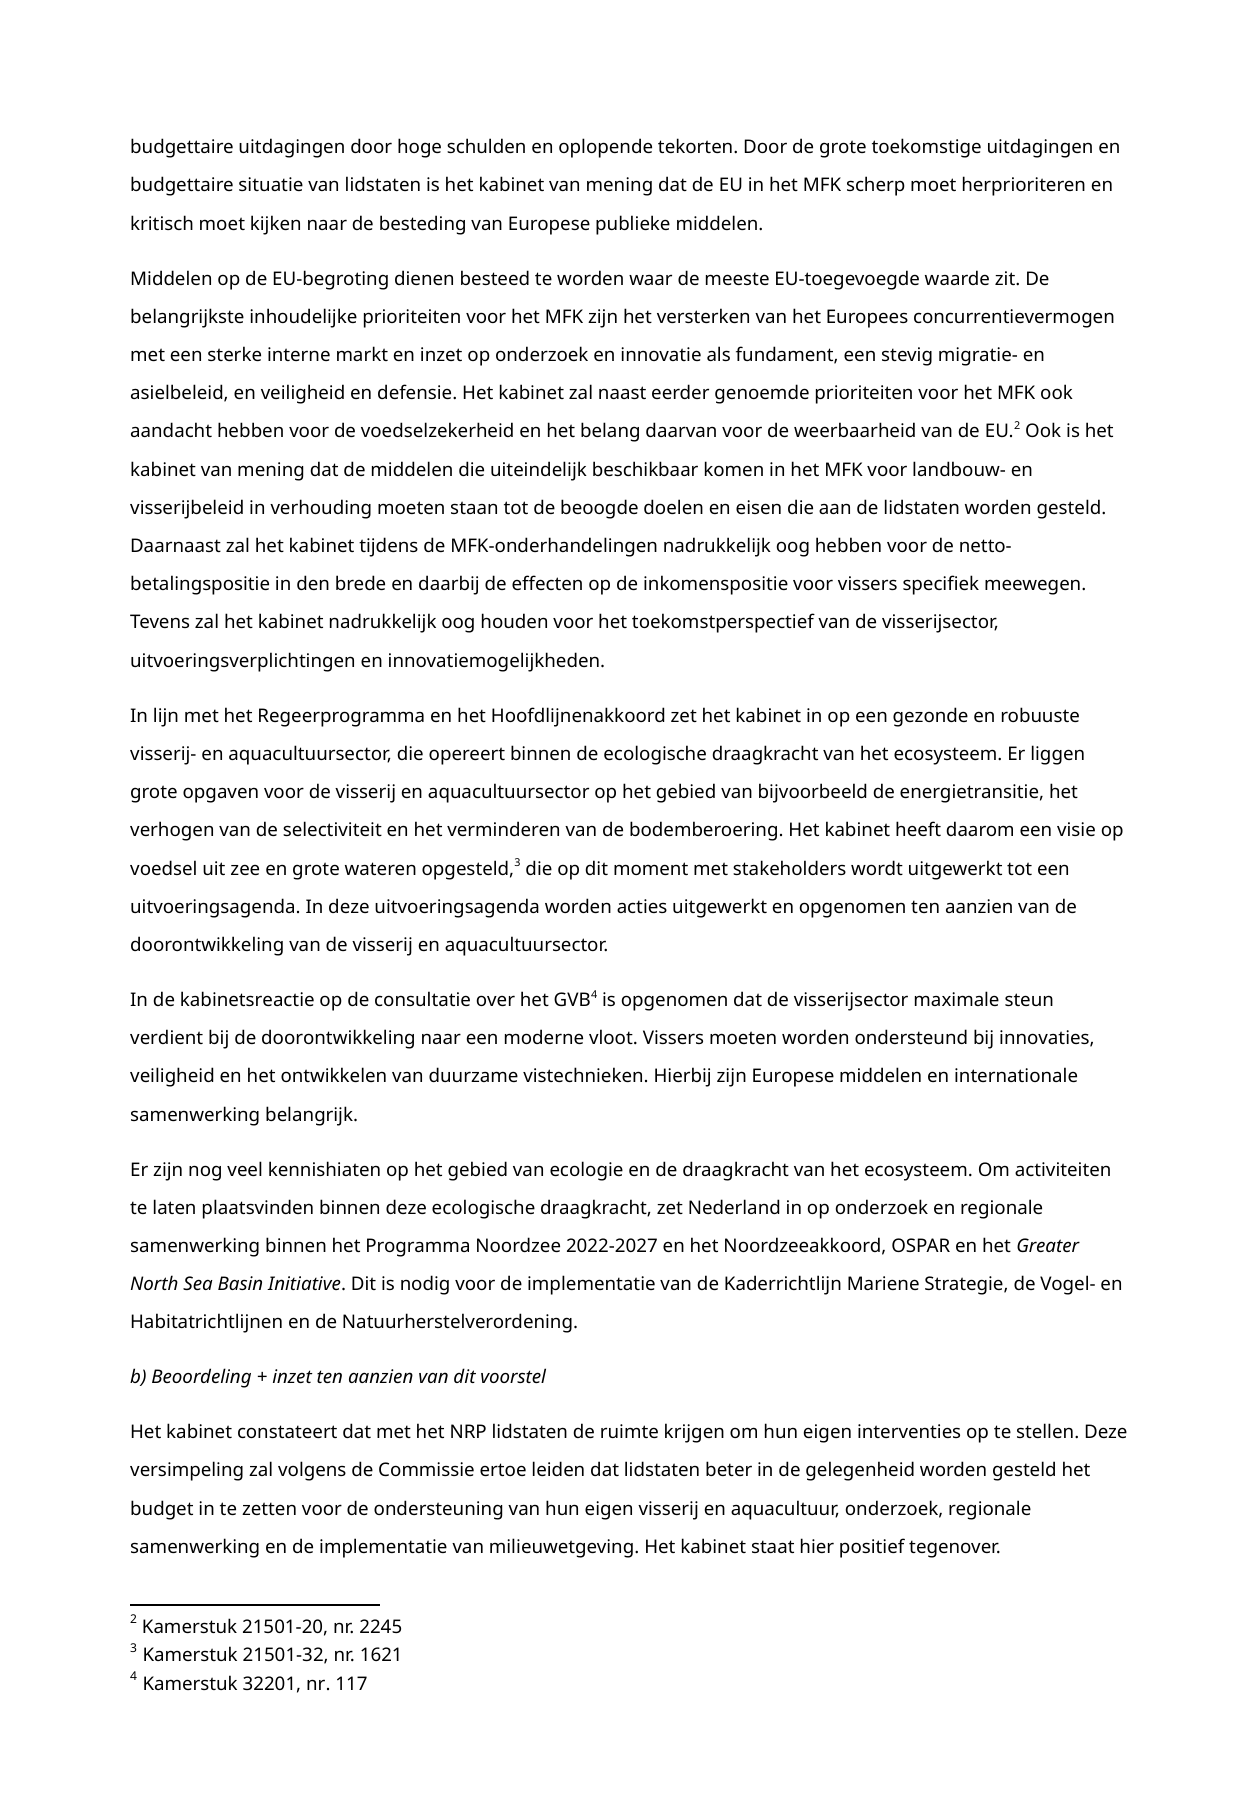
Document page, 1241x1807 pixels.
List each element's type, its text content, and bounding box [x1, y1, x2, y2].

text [130, 133, 1128, 235]
text Er zijn nog veel kennishiaten op het gebied van ecologie en de draagkracht van het ecosysteem. Om activiteiten te laten plaatsvinden binnen deze ecologische draagkracht, zet Nederland in op onderzoek en regionale samenwerking binnen het Programma Noordzee 2022-2027 en het Noordzeeakkoord, OSPAR en het Greater North Sea Basin Initiative. Dit is nodig voor de implementatie van de Kaderrichtlijn Mariene Strategie, de Vogel- en Habitatrichtlijnen en de Natuurherstelverordening. [130, 1156, 1128, 1334]
text In de kabinetsreactie op de consultatie over het GVB is opgenomen dat de visserijsector maximale steun verdient bij de doorontwikkeling naar een moderne vloot. Vissers moeten worden ondersteund bij innovaties, veiligheid en het ontwikkelen van duurzame vistechnieken. Hierbij zijn Europese middelen en internationale samenwerking belangrijk. [130, 986, 1128, 1126]
text Middelen op de EU-begroting dienen besteed te worden waar de meeste EU-toegevoegde waarde zit. De belangrijkste inhoudelijke prioriteiten voor het MFK zijn het versterken van het Europees concurrentievermogen met een sterke interne markt en inzet op onderzoek en innovatie als fundament, een stevig migratie- en asielbeleid, en veiligheid en defensie. Het kabinet zal naast eerder genoemde prioriteiten voor het MFK ook aandacht hebben voor de voedselzekerheid en het belang daarvan voor de weerbaarheid van de EU. Ook is het kabinet van mening dat de middelen die uiteindelijk beschikbaar komen in het MFK voor landbouw- en visserijbeleid in verhouding moeten staan tot de beoogde doelen en eisen die aan de lidstaten worden gesteld. Daarnaast zal het kabinet tijdens de MFK-onderhandelingen nadrukkelijk oog hebben voor de netto-betalingspositie in den brede en daarbij de effecten op de inkomenspositie voor vissers specifiek meewegen. Tevens zal het kabinet nadrukkelijk oog houden voor het toekomstperspectief van de visserijsector, uitvoeringsverplichtingen en innovatiemogelijkheden. [130, 265, 1128, 673]
text b) Beoordeling + inzet ten aanzien van dit voorstel [130, 1364, 1128, 1389]
text In lijn met het Regeerprogramma en het Hoofdlijnenakkoord zet het kabinet in op een gezonde en robuuste visserij- en aquacultuursector, die opereert binnen de ecologische draagkracht van het ecosysteem. Er liggen grote opgaven voor de visserij en aquacultuursector op het gebied van bijvoorbeeld de energietransitie, het verhogen van de selectiviteit en het verminderen van de bodemberoering. Het kabinet heeft daarom een visie op voedsel uit zee en grote wateren opgesteld, die op dit moment met stakeholders wordt uitgewerkt tot een uitvoeringsagenda. In deze uitvoeringsagenda worden acties uitgewerkt en opgenomen ten aanzien van de doorontwikkeling van de visserij en aquacultuursector. [130, 702, 1128, 957]
text Het kabinet constateert dat met het NRP lidstaten de ruimte krijgen om hun eigen interventies op te stellen. Deze versimpeling zal volgens de Commissie ertoe leiden dat lidstaten beter in de gelegenheid worden gesteld het budget in te zetten voor de ondersteuning van hun eigen visserij en aquacultuur, onderzoek, regionale samenwerking en de implementatie van milieuwetgeving. Het kabinet staat hier positief tegenover. [130, 1418, 1128, 1559]
